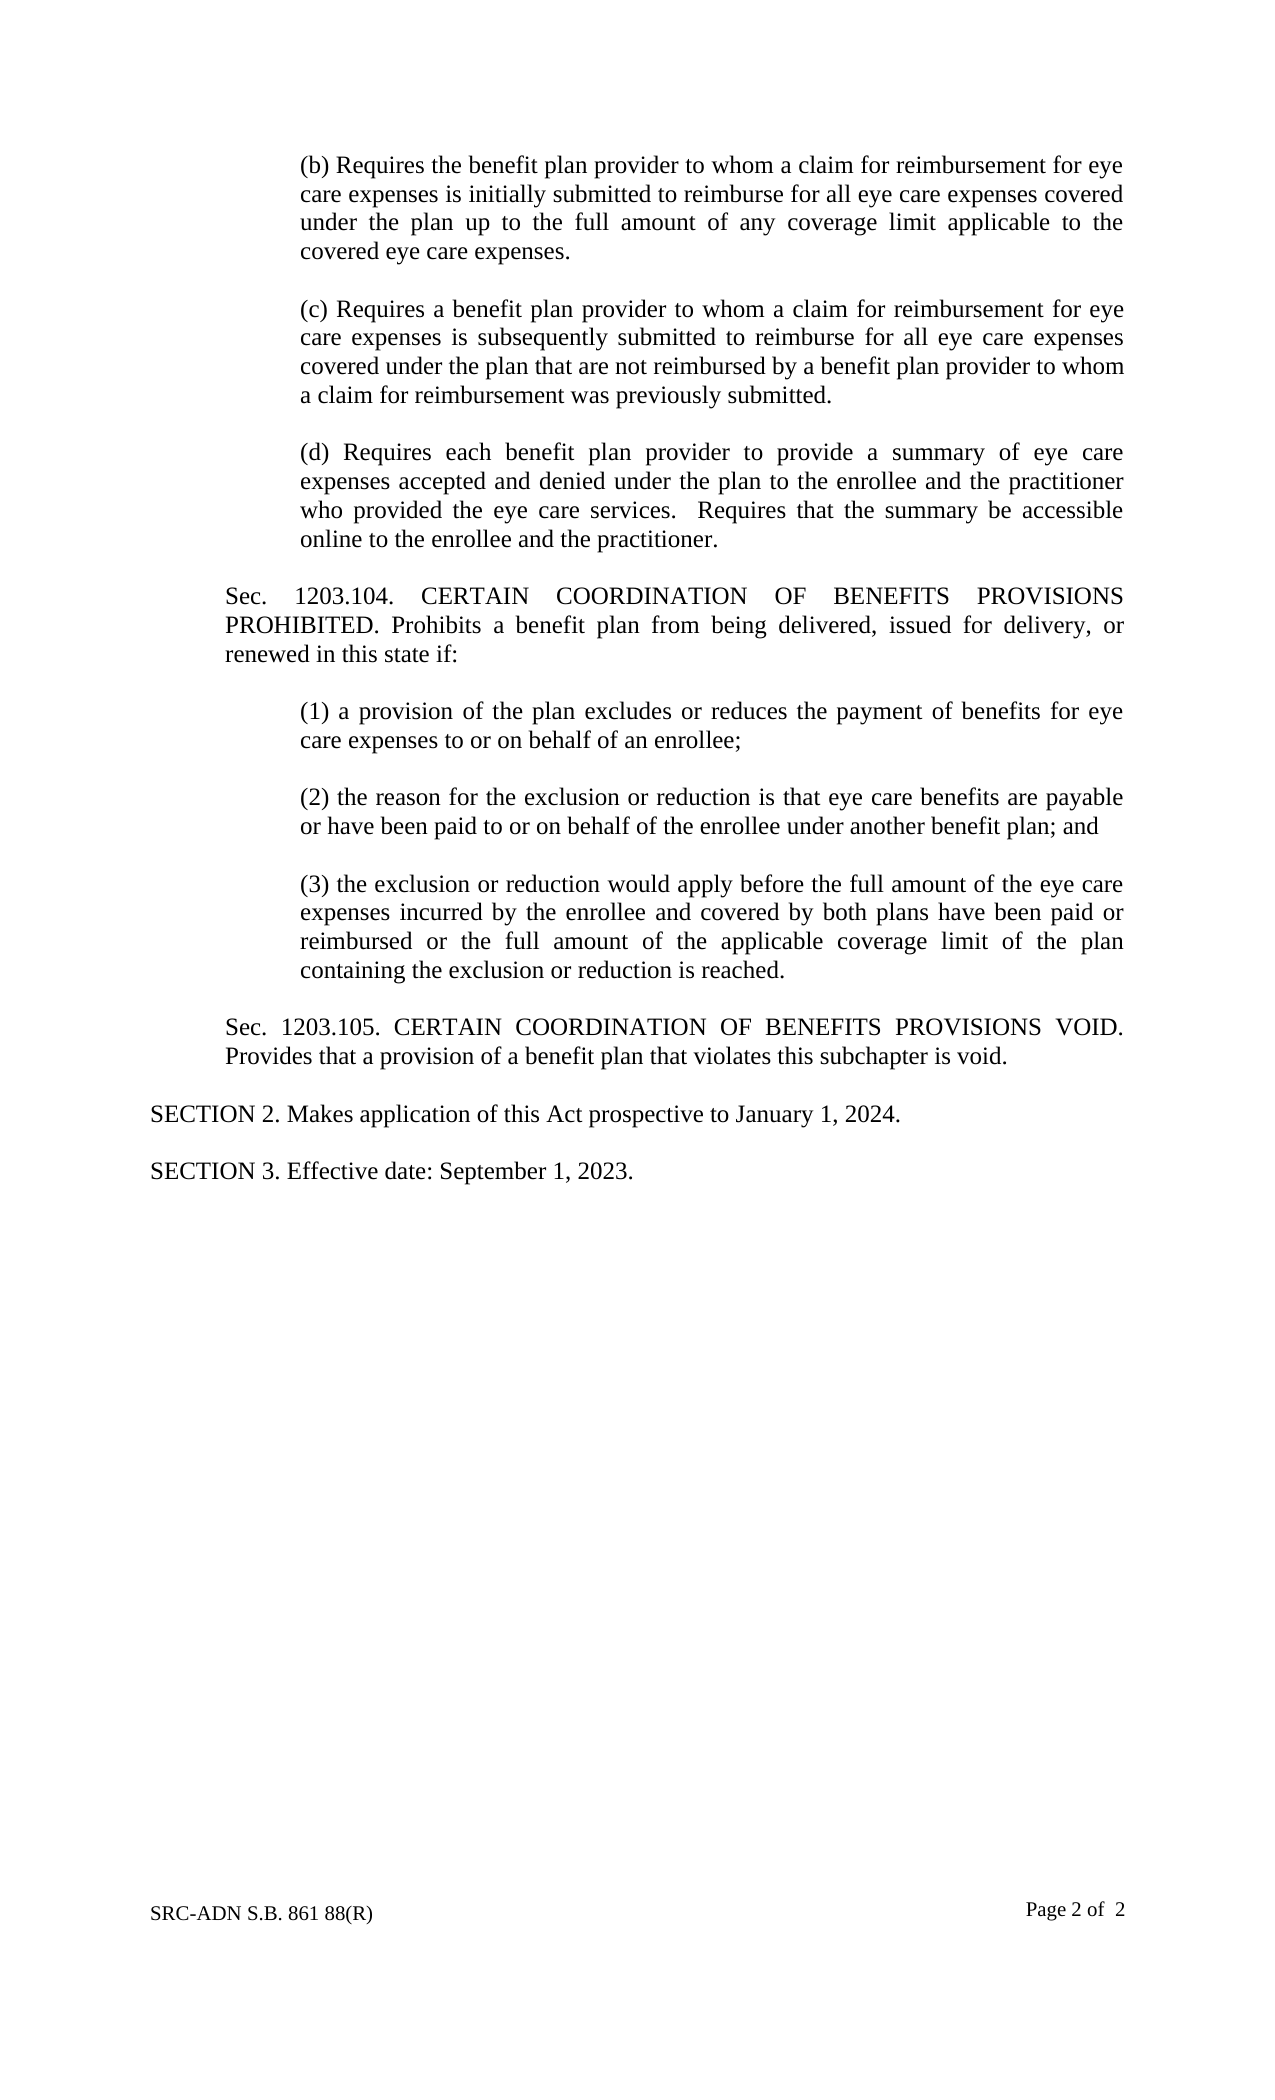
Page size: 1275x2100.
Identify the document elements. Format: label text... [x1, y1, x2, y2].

text (b) Requires the benefit plan provider to whom a claim for reimbursement for eye care expenses is initially submitted to reimburse for all eye care expenses covered under the plan up to the full amount of any coverage limit applicable to the covered eye care expenses. [300, 150, 1125, 265]
text SECTION 2. Makes application of this Act prospective to January 1, 2024. [150, 1099, 1125, 1127]
text (1) a provision of the plan excludes or reduces the payment of benefits for eye care expenses to or on behalf of an enrollee; [300, 696, 1125, 754]
text SECTION 3. Effective date: September 1, 2023. [150, 1156, 1125, 1185]
text (2) the reason for the exclusion or reduction is that eye care benefits are payable or have been paid to or on behalf of the enrollee under another benefit plan; and [300, 782, 1125, 840]
text (d) Requires each benefit plan provider to provide a summary of eye care expenses accepted and denied under the plan to the enrollee and the practitioner who provided the eye care services. Requires that the summary be accessible online to the enrollee and the practitioner. [300, 437, 1125, 552]
text Sec. 1203.105. CERTAIN COORDINATION OF BENEFITS PROVISIONS VOID. Provides that a provision of a benefit plan that violates this subchapter is void. [225, 1012, 1125, 1070]
text Sec. 1203.104. CERTAIN COORDINATION OF BENEFITS PROVISIONS PROHIBITED. Prohibits a benefit plan from being delivered, issued for delivery, or renewed in this state if: [225, 581, 1125, 667]
text (3) the exclusion or reduction would apply before the full amount of the eye care expenses incurred by the enrollee and covered by both plans have been paid or reimbursed or the full amount of the applicable coverage limit of the plan containing the exclusion or reduction is reached. [300, 869, 1125, 984]
text (c) Requires a benefit plan provider to whom a claim for reimbursement for eye care expenses is subsequently submitted to reimburse for all eye care expenses covered under the plan that are not reimbursed by a benefit plan provider to whom a claim for reimbursement was previously submitted. [300, 294, 1125, 409]
